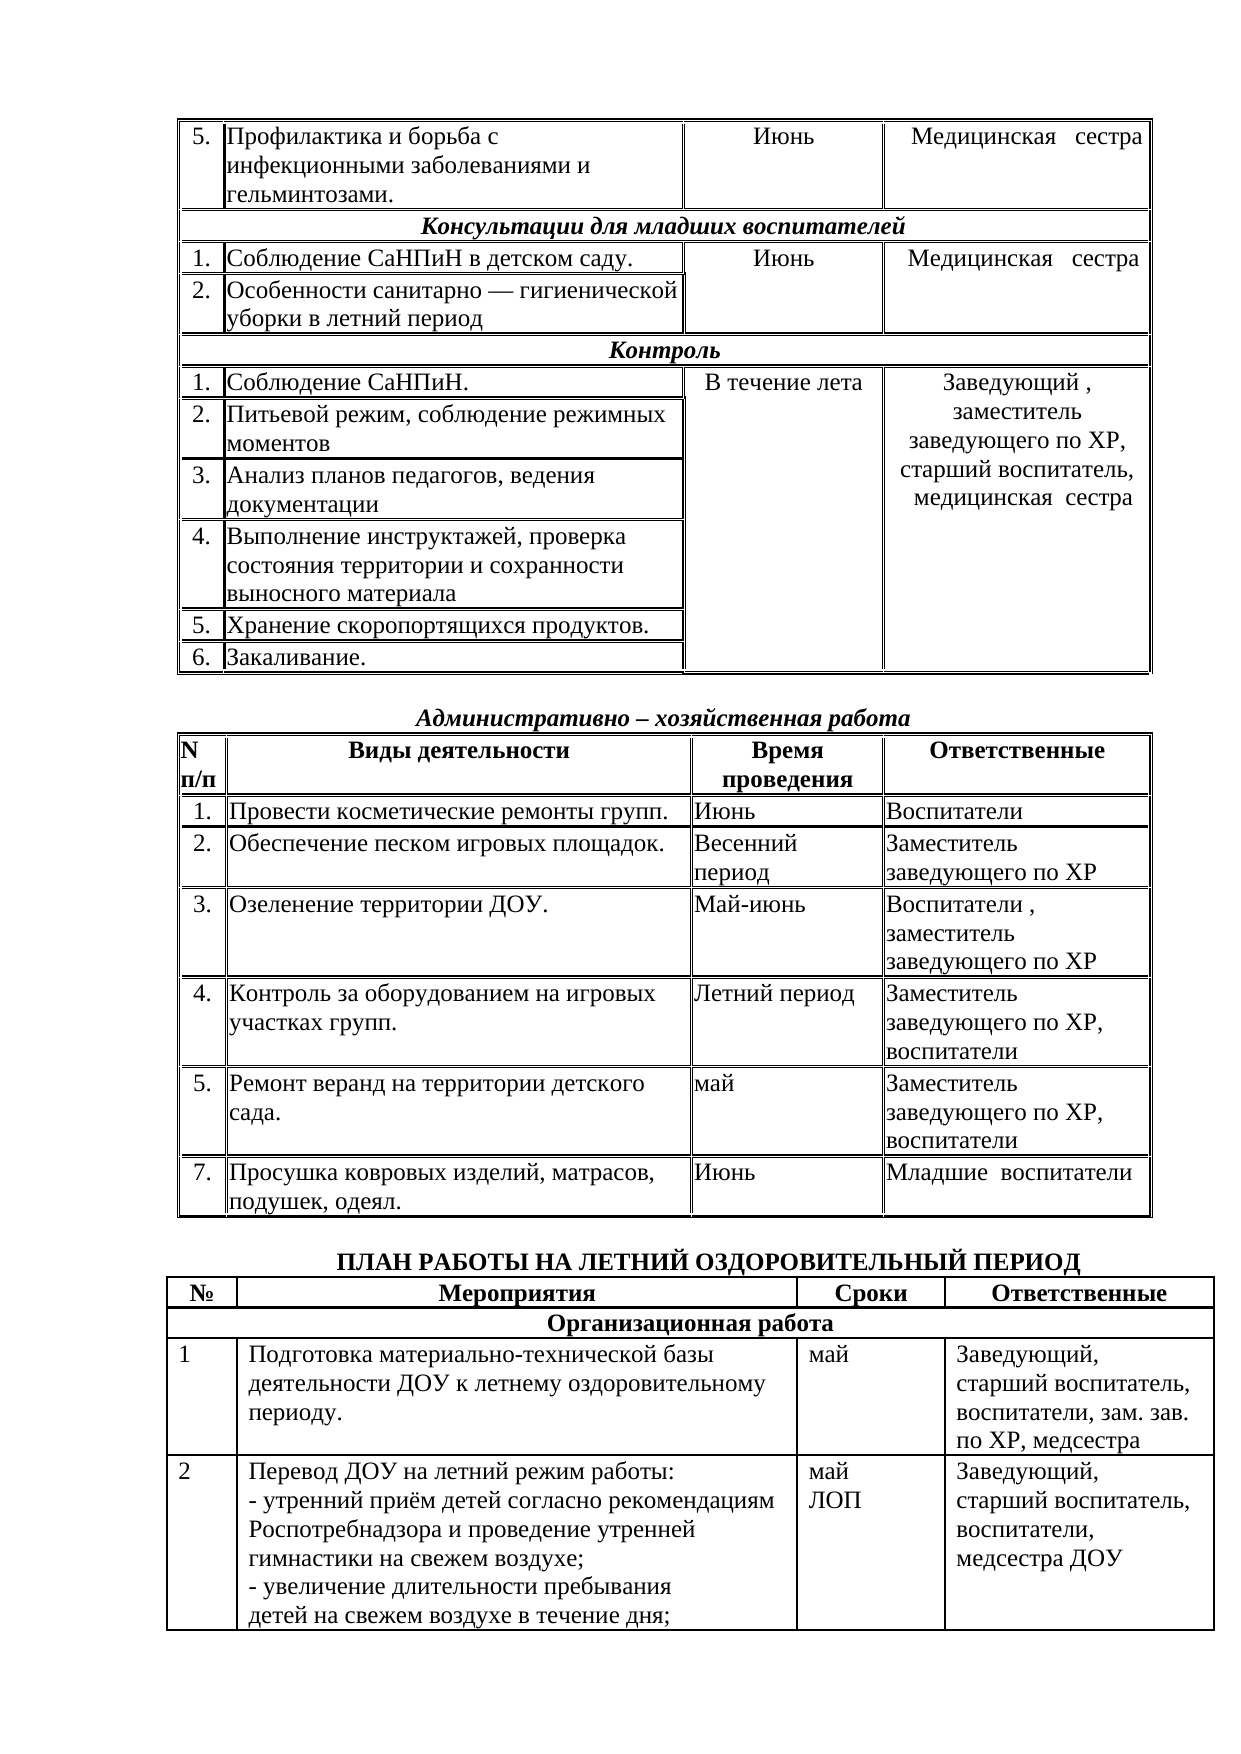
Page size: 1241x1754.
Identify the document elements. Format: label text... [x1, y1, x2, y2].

table_cell Заместитель заведующего по ХР [885, 825, 1149, 886]
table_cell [238, 1456, 796, 1629]
table_cell Заместитель заведующего по ХР, воспитатели [884, 1065, 1151, 1154]
table_header Мероприятия [238, 1278, 796, 1306]
table_cell 2. [178, 272, 224, 332]
table_cell Заведующий , заместитель заведующего по ХР, старший воспитатель, медицинская сестра [884, 364, 1150, 671]
table_header Ответственные [884, 736, 1149, 793]
table_cell Профилактика и борьба с инфекционными заболеваниями и гельминтозами. [224, 122, 684, 208]
table_cell 2. [180, 396, 223, 457]
table_cell Соблюдение СаНПиН в детском саду. [226, 243, 682, 272]
table_cell 6. [180, 639, 224, 671]
table_cell Летний период [693, 979, 882, 1065]
table_header Сроки [798, 1278, 944, 1306]
table_cell Заведующий, старший воспитатель, воспитатели, зам. зав. по ХР, медсестра [946, 1339, 1213, 1454]
text Административно – хозяйственная работа [177, 703, 1152, 732]
table_cell 1. [180, 793, 225, 825]
table_cell май [693, 1068, 882, 1154]
table_cell 3. [180, 457, 223, 518]
table_cell Выполнение инструктажей, проверка состояния территории и сохранности выносного материала [226, 521, 682, 607]
table_cell май [798, 1339, 944, 1454]
table_cell Июнь [693, 797, 882, 825]
table_cell Закаливание. [224, 643, 684, 671]
table_header N п/п [180, 736, 227, 793]
table_cell 7. [180, 1154, 227, 1215]
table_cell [946, 1456, 1213, 1629]
table_header Время проведения [692, 736, 883, 793]
table_cell Заместитель заведующего по ХР, воспитатели [885, 975, 1150, 1065]
table_cell Воспитатели , заместитель заведующего по ХР [884, 886, 1151, 975]
table_cell Медицинская сестра [885, 240, 1150, 332]
table_cell Июнь [684, 122, 883, 208]
table_cell Июнь [685, 243, 882, 332]
table_header № [168, 1278, 236, 1306]
table_cell Июнь [692, 1158, 883, 1215]
table_cell Воспитатели [885, 793, 1150, 825]
table_cell 3. [178, 886, 227, 975]
table_cell Консультации для младших воспитателей [178, 208, 1151, 239]
table_cell 5. [180, 120, 224, 208]
table_cell 5. [180, 607, 223, 639]
table_cell Май-июнь [693, 889, 882, 975]
table_cell 4. [180, 975, 225, 1065]
table_cell Организационная работа [168, 1309, 1213, 1337]
table_cell Весенний период [693, 828, 882, 886]
table_cell Хранение скоропортящихся продуктов. [226, 611, 682, 639]
table_cell Соблюдение СаНПиН. [226, 368, 682, 396]
table_cell 1 [168, 1339, 236, 1454]
table_cell Контроль за оборудованием на игровых участках групп. [228, 979, 690, 1065]
table_cell Анализ планов педагогов, ведения документации [226, 460, 682, 518]
table_cell Озеленение территории ДОУ. [228, 889, 690, 975]
table_cell Младшие воспитатели [884, 1154, 1150, 1215]
table_cell 5. [178, 1065, 227, 1154]
table_cell 1. [180, 364, 223, 396]
table_header Ответственные [946, 1278, 1213, 1306]
table_cell Подготовка материально-технической базы деятельности ДОУ к летнему оздоровительному периоду. [238, 1339, 796, 1454]
table_cell 2. [180, 825, 225, 886]
table_cell Медицинская сестра [884, 122, 1149, 208]
text ПЛАН РАБОТЫ НА ЛЕТНИЙ ОЗДОРОВИТЕЛЬНЫЙ ПЕРИОД [266, 1247, 1152, 1276]
table_cell 1. [180, 240, 223, 272]
table_cell Просушка ковровых изделий, матрасов, подушек, одеял. [227, 1158, 692, 1215]
table_cell Особенности санитарно — гигиенической уборки в летний период [226, 275, 682, 332]
table_header Виды деятельности [227, 736, 692, 793]
table_cell Питьевой режим, соблюдение режимных моментов [226, 400, 682, 457]
table_cell В течение лета [684, 368, 883, 671]
table_cell 4. [178, 518, 224, 607]
table_cell Ремонт веранд на территории детского сада. [228, 1068, 690, 1154]
table_cell 2 [168, 1456, 236, 1629]
table_cell Провести косметические ремонты групп. [228, 797, 690, 825]
table_cell май ЛОП [798, 1456, 944, 1629]
table_cell Контроль [180, 332, 1150, 364]
table_cell Обеспечение песком игровых площадок. [228, 828, 690, 886]
